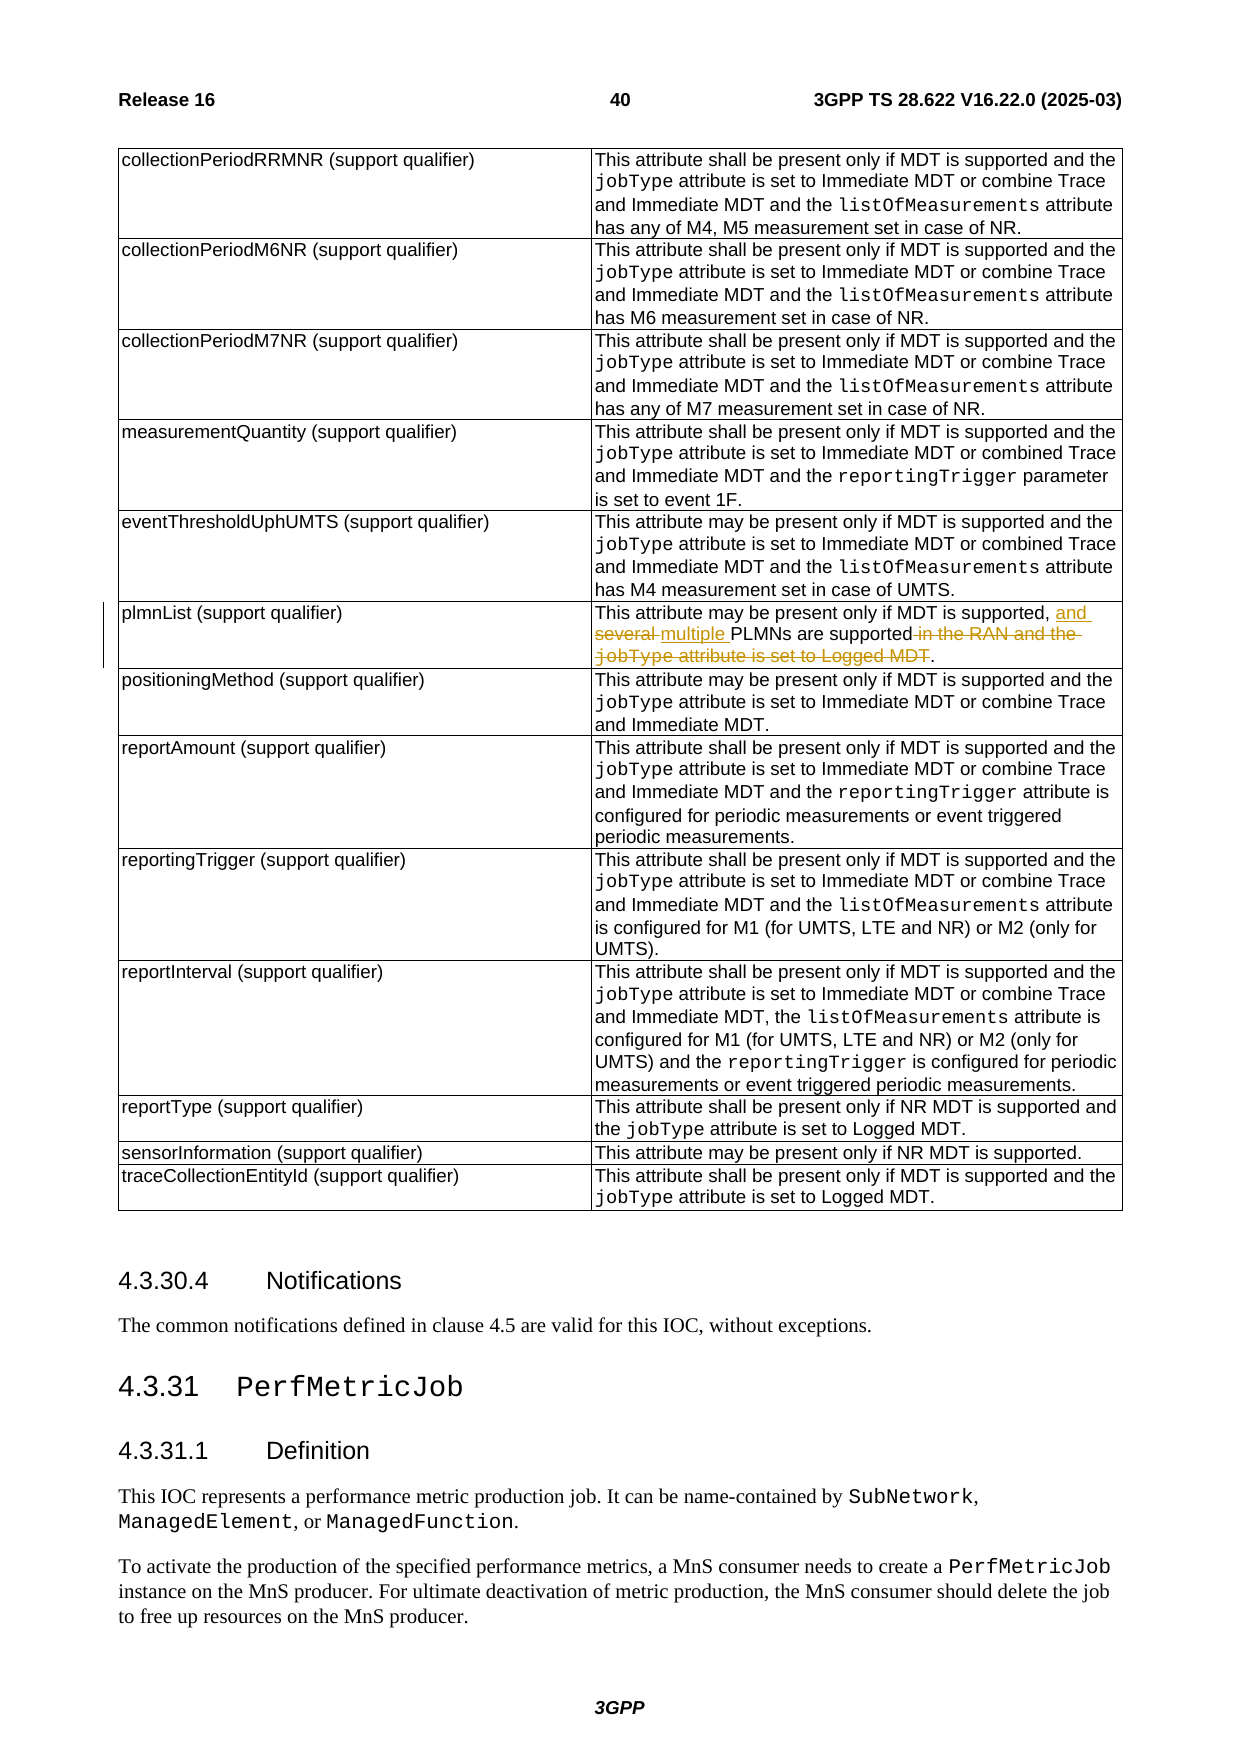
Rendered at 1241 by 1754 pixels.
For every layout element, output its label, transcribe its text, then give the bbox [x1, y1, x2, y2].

table_cell This attribute shall be present only if MDT is supported and the jobType attribute is set to Immediate MDT or combined Trace and Immediate MDT and the reportingTrigger parameter is set to event 1F. [592, 420, 1122, 510]
table_cell collectionPeriodM6NR (support qualifier) [119, 239, 591, 329]
table_cell reportType (support qualifier) [119, 1096, 591, 1141]
subtitle 4.3.31.1 Definition [118, 1436, 1122, 1465]
table_cell reportAmount (support qualifier) [119, 736, 591, 848]
table_cell This attribute shall be present only if MDT is supported and the jobType attribute is set to Immediate MDT or combine Trace and Immediate MDT, the listOfMeasurements attribute is configured for M1 (for UMTS, LTE and NR) or M2 (only for UMTS) and the reportingTrigger is configured for periodic measurements or event triggered periodic measurements. [592, 961, 1122, 1095]
table_cell plmnList (support qualifier) [119, 602, 591, 668]
table_cell This attribute may be present only if MDT is supported and the jobType attribute is set to Immediate MDT or combine Trace and Immediate MDT. [592, 669, 1122, 735]
table_cell eventThresholdUphUMTS (support qualifier) [119, 511, 591, 601]
table_cell This attribute shall be present only if MDT is supported and the jobType attribute is set to Immediate MDT or combine Trace and Immediate MDT and the listOfMeasurements attribute has any of M7 measurement set in case of NR. [592, 330, 1122, 419]
table_cell This attribute may be present only if MDT is supported, PLMNs are supported. [592, 602, 1122, 668]
table_cell This attribute may be present only if NR MDT is supported. [592, 1142, 1122, 1164]
text The common notifications defined in clause 4.5 are valid for this IOC, without exceptions. [118, 1313, 1122, 1337]
table_cell This attribute shall be present only if MDT is supported and the jobType attribute is set to Immediate MDT or combine Trace and Immediate MDT and the listOfMeasurements attribute is configured for M1 (for UMTS, LTE and NR) or M2 (only for UMTS). [592, 849, 1122, 960]
table_cell measurementQuantity (support qualifier) [119, 420, 591, 510]
table_cell positioningMethod (support qualifier) [119, 669, 591, 735]
table_cell reportingTrigger (support qualifier) [119, 849, 591, 960]
table_cell This attribute shall be present only if MDT is supported and the jobType attribute is set to Immediate MDT or combine Trace and Immediate MDT and the listOfMeasurements attribute has any of M4, M5 measurement set in case of NR. [592, 149, 1122, 238]
table_cell This attribute shall be present only if MDT is supported and the jobType attribute is set to Logged MDT. [592, 1165, 1122, 1209]
table_cell sensorInformation (support qualifier) [119, 1142, 591, 1164]
table_cell collectionPeriodM7NR (support qualifier) [119, 330, 591, 419]
table_cell This attribute shall be present only if MDT is supported and the jobType attribute is set to Immediate MDT or combine Trace and Immediate MDT and the listOfMeasurements attribute has M6 measurement set in case of NR. [592, 239, 1122, 329]
table_cell traceCollectionEntityId (support qualifier) [119, 1165, 591, 1209]
subtitle 4.3.31 PerfMetricJob [118, 1369, 1122, 1405]
subtitle 4.3.30.4 Notifications [118, 1266, 1122, 1294]
table_cell reportInterval (support qualifier) [119, 961, 591, 1095]
text To activate the production of the specified performance metrics, a MnS consumer needs to create a PerfMetricJob instance on the MnS producer. For ultimate deactivation of metric production, the MnS consumer should delete the job to free up resources on the MnS producer. [118, 1554, 1122, 1628]
text This IOC represents a performance metric production job. It can be name-contained by SubNetwork, ManagedElement, or ManagedFunction. [118, 1483, 1122, 1535]
table_cell This attribute shall be present only if NR MDT is supported and the jobType attribute is set to Logged MDT. [592, 1096, 1122, 1141]
table_cell collectionPeriodRRMNR (support qualifier) [119, 149, 591, 238]
table_cell This attribute shall be present only if MDT is supported and the jobType attribute is set to Immediate MDT or combine Trace and Immediate MDT and the reportingTrigger attribute is configured for periodic measurements or event triggered periodic measurements. [592, 736, 1122, 848]
table_cell This attribute may be present only if MDT is supported and the jobType attribute is set to Immediate MDT or combined Trace and Immediate MDT and the listOfMeasurements attribute has M4 measurement set in case of UMTS. [592, 511, 1122, 601]
